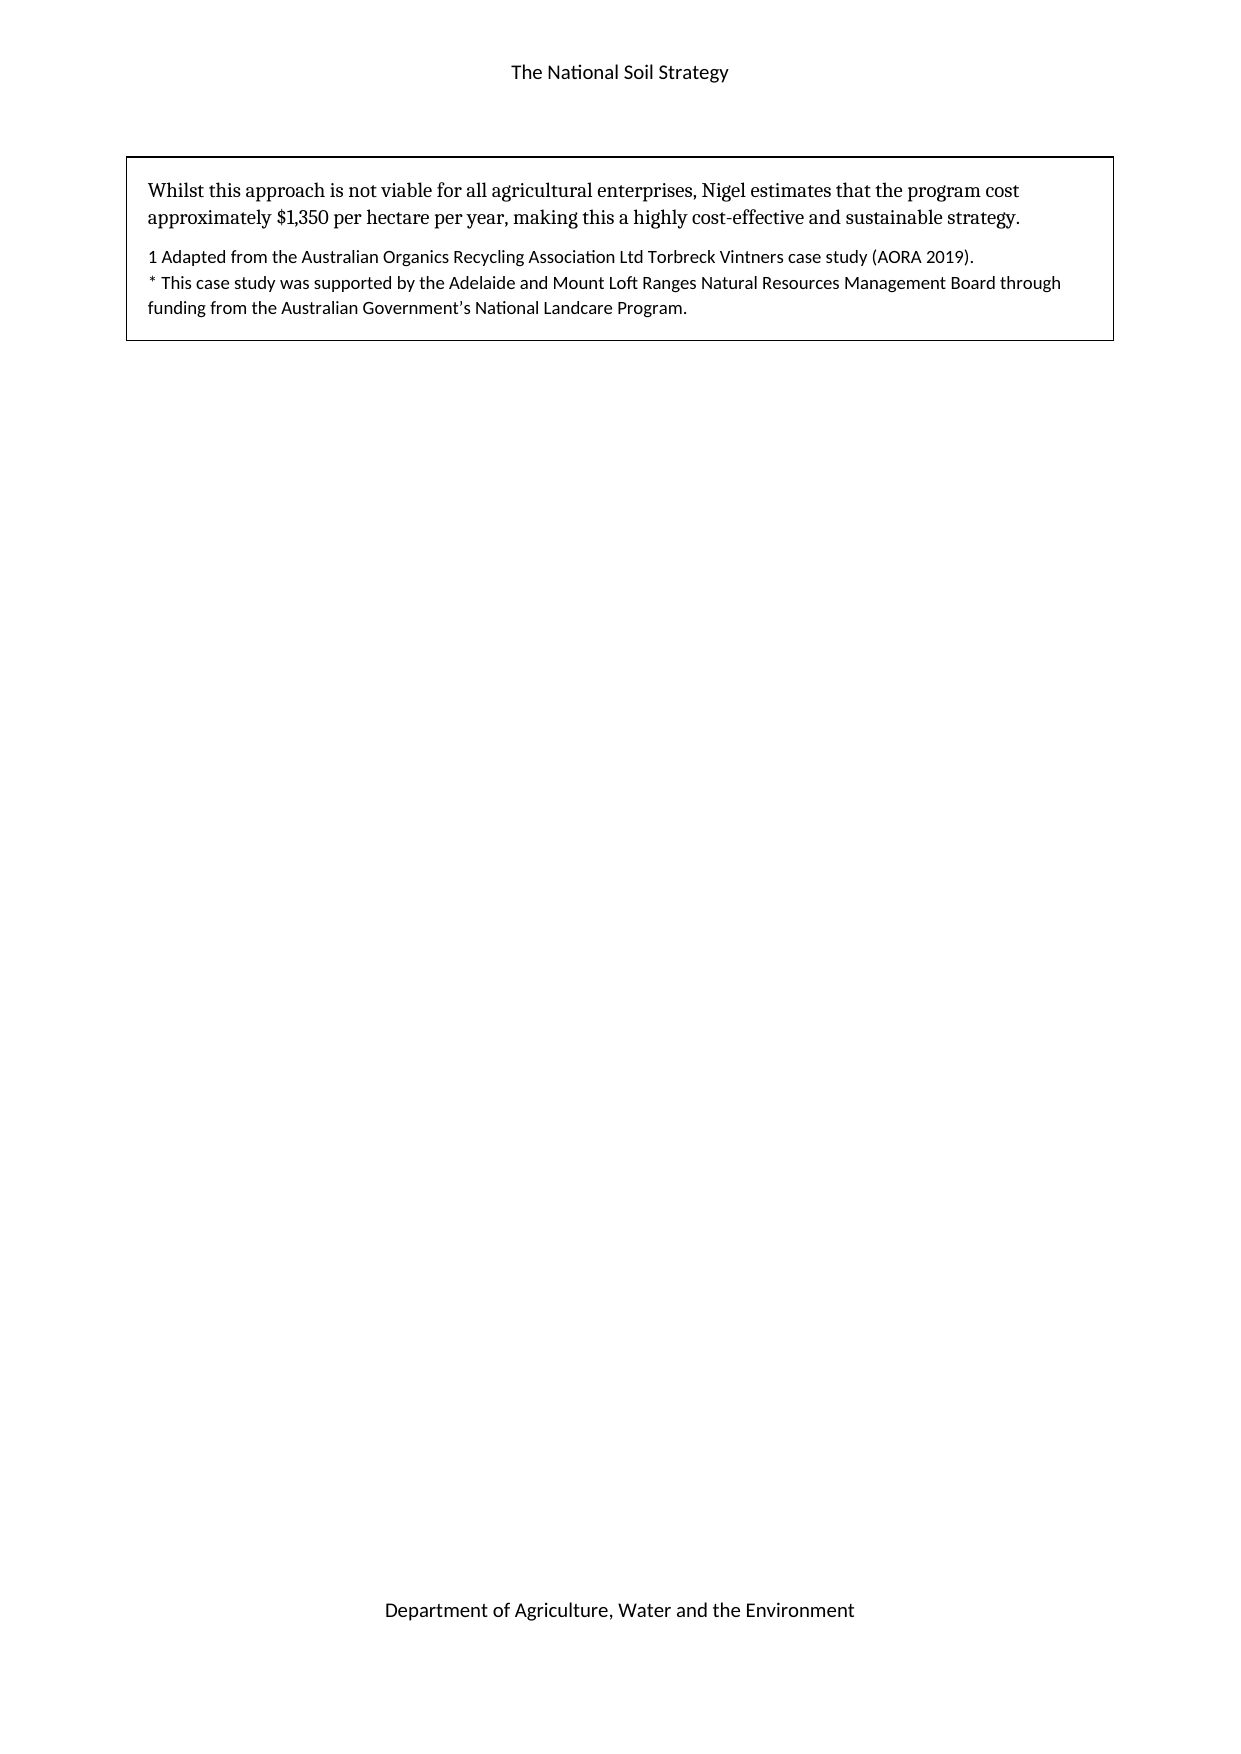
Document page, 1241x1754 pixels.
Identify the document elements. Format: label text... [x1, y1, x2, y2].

text * This case study was supported by the Adelaide and Mount Loft Ranges Natural Resources Management Board through funding from the Australian Government’s National Landcare Program. [127, 249, 1113, 340]
text 1 Adapted from the Australian Organics Recycling Association Ltd Torbreck Vintners case study (AORA 2019). [127, 224, 1113, 249]
text Whilst this approach is not viable for all agricultural enterprises, Nigel estimates that the program cost approximately $1,350 per hectare per year, making this a highly cost-effective and sustainable strategy. [127, 158, 1113, 224]
